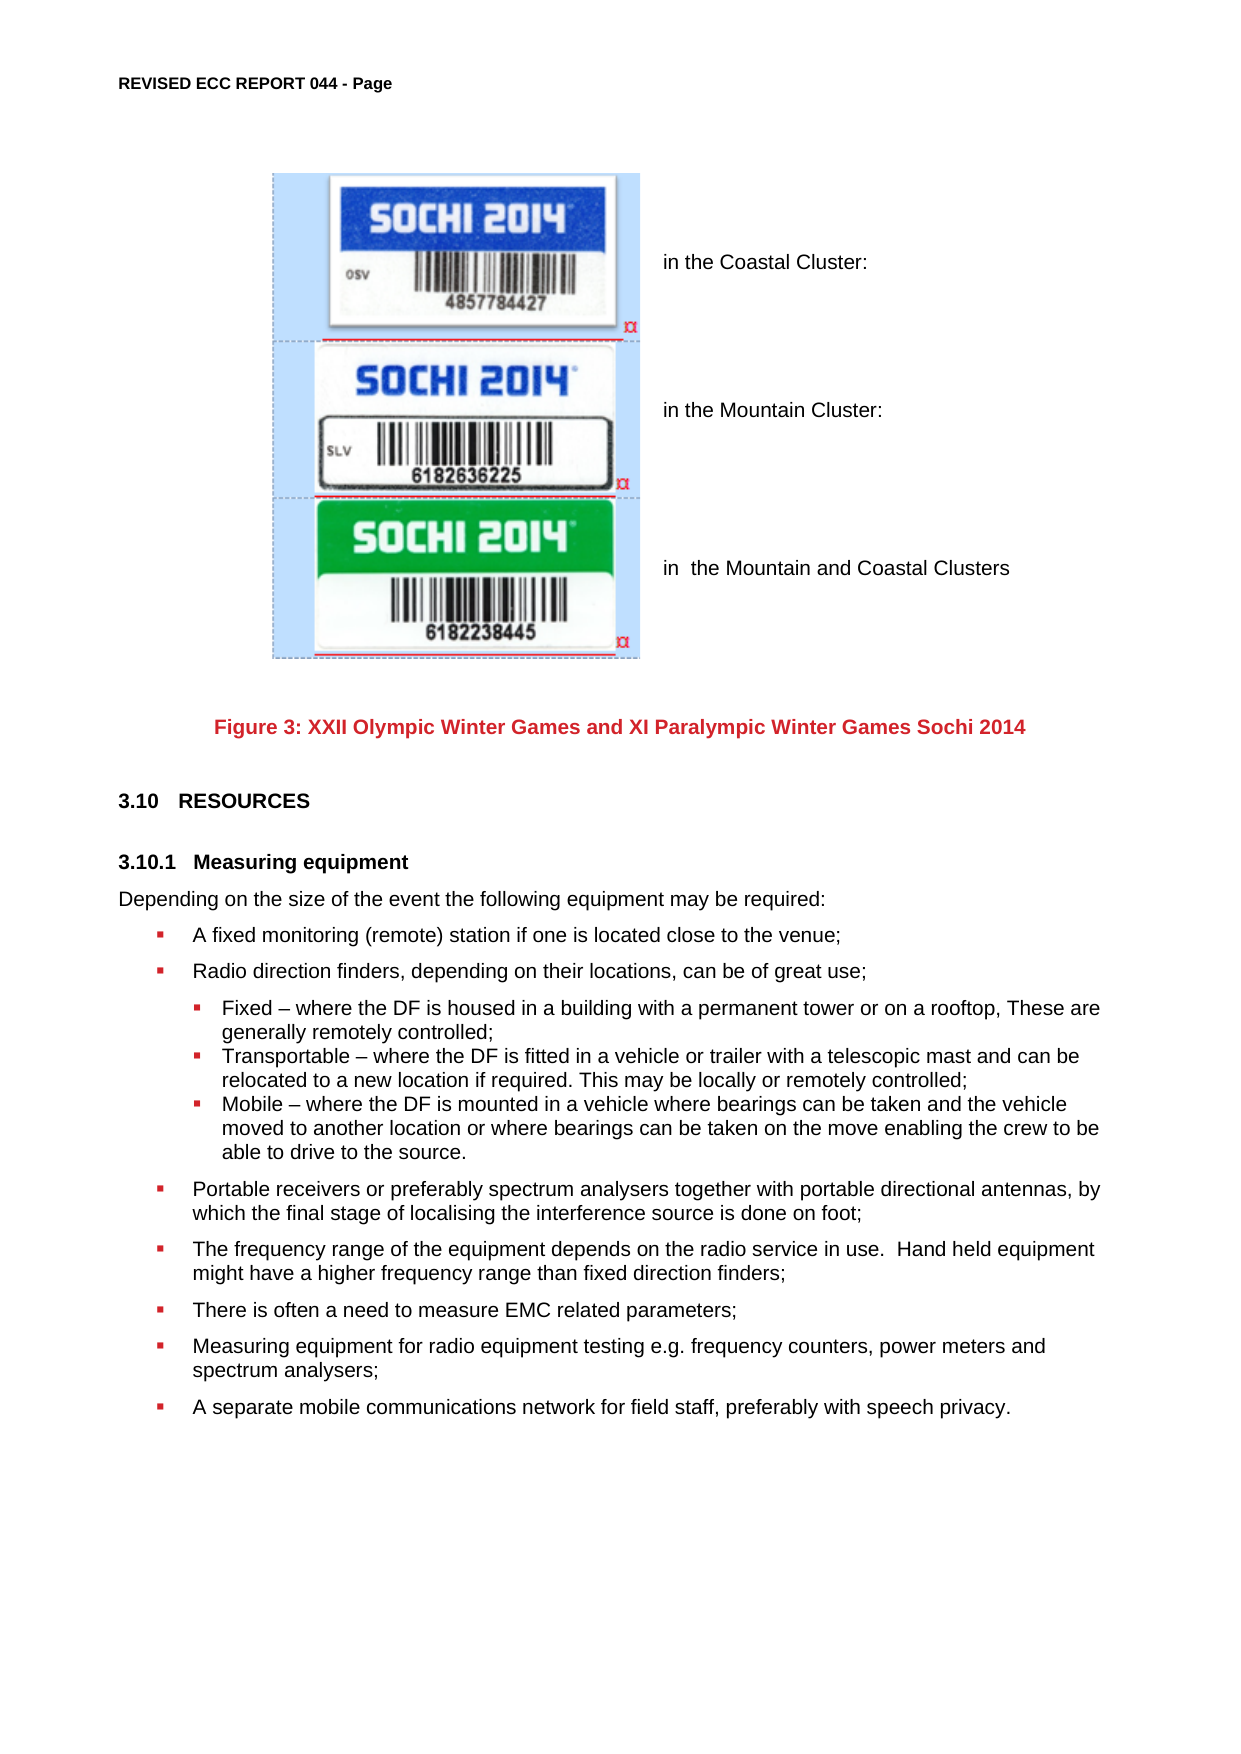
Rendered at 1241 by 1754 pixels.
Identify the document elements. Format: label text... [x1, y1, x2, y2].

picture [271, 173, 641, 659]
table_header in the Coastal Cluster: [652, 174, 1027, 350]
list There is often a need to measure EMC related parameters; [155, 1297, 1122, 1322]
list A fixed monitoring (remote) station if one is located close to the venue; [155, 923, 1122, 947]
text Figure 3: XXII Olympic Winter Games and XI Paralympic Winter Games Sochi 2014 [118, 714, 1122, 738]
subtitle Measuring equipment [118, 850, 1122, 874]
table_cell in the Mountain and Coastal Clusters [652, 446, 1027, 689]
list Mobile – where the DF is mounted in a vehicle where bearings can be taken and the vehicle moved to another location or where bearings can be taken on the move enabling the crew to be able to drive to the source. [192, 1092, 1122, 1164]
list Measuring equipment for radio equipment testing e.g. frequency counters, power meters and spectrum analysers; [155, 1334, 1122, 1382]
list A separate mobile communications network for field staff, preferably with speech privacy. [155, 1394, 1122, 1419]
list The frequency range of the equipment depends on the radio service in use. Hand held equipment might have a higher frequency range than fixed direction finders; [155, 1237, 1122, 1285]
table_cell in the Mountain Cluster: [652, 350, 1027, 446]
list Portable receivers or preferably spectrum analysers together with portable directional antennas, by which the final stage of localising the interference source is done on foot; [155, 1176, 1122, 1224]
text Depending on the size of the event the following equipment may be required: [118, 886, 1122, 910]
list Fixed – where the DF is housed in a building with a permanent tower or on a rooftop, These are generally remotely controlled; [192, 996, 1122, 1044]
list Transportable – where the DF is fitted in a vehicle or trailer with a telescopic mast and can be relocated to a new location if required. This may be locally or remotely controlled; [192, 1044, 1122, 1092]
subtitle Resources [118, 788, 1122, 812]
list Radio direction finders, depending on their locations, can be of great use; [155, 959, 1122, 983]
table_header [231, 174, 652, 689]
